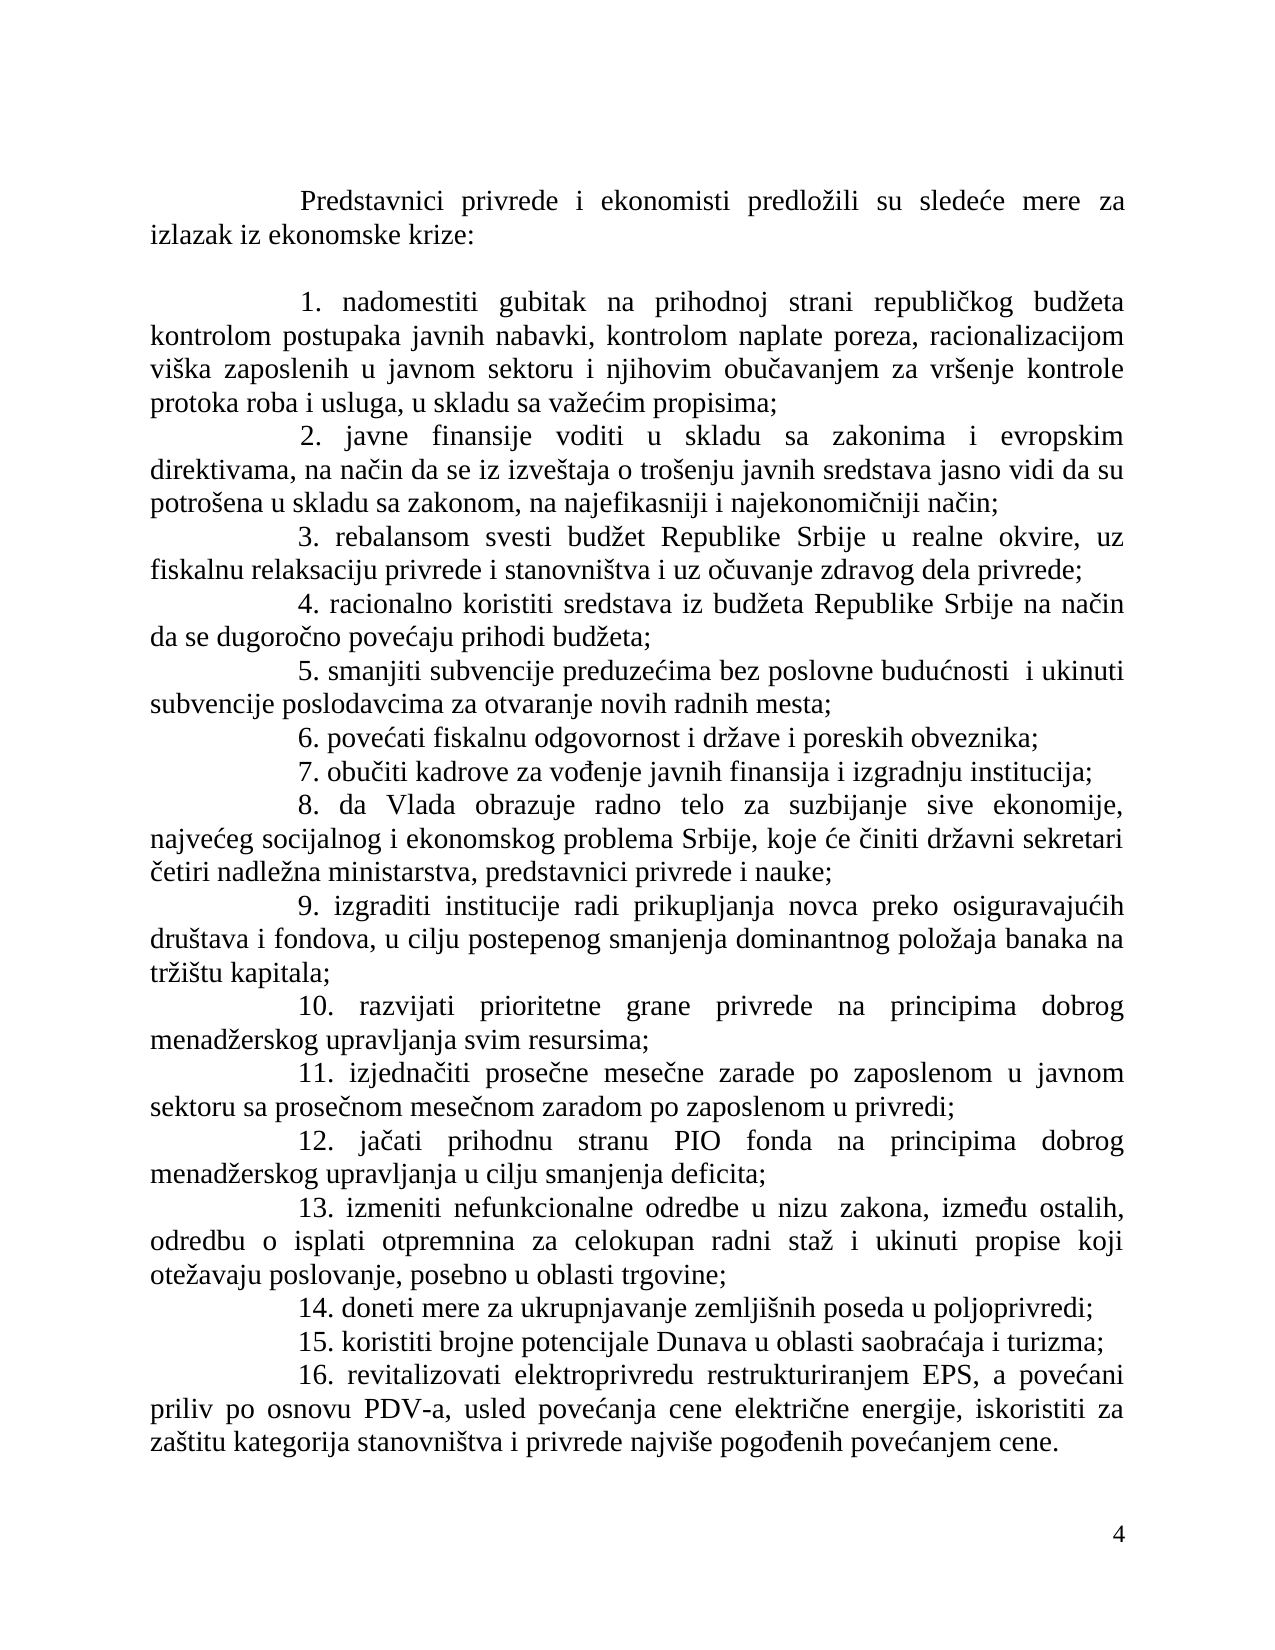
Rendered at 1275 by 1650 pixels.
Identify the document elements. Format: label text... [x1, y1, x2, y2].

text 1. nadomestiti gubitak na prihodnoj strani republičkog budžeta kontrolom postupaka javnih nabavki, kontrolom naplate poreza, racionalizacijom viška zaposlenih u javnom sektoru i njihovim obučavanjem za vršenje kontrole protoka roba i usluga, u skladu sa važećim propisima; [150, 284, 1125, 418]
text 12. jačati prihodnu stranu PIO fonda na principima dobrog menadžerskog upravljanja u cilju smanjenja deficita; [150, 1123, 1125, 1190]
text 7. obučiti kadrove za vođenje javnih finansija i izgradnju institucija; [150, 754, 1125, 787]
text 13. izmeniti nefunkcionalne odredbe u nizu zakona, između ostalih, odredbu o isplati otpremnina za celokupan radni staž i ukinuti propise koji otežavaju poslovanje, posebno u oblasti trgovine; [150, 1190, 1125, 1290]
text 2. javne finansije voditi u skladu sa zakonima i evropskim direktivama, na način da se iz izveštaja o trošenju javnih sredstava jasno vidi da su potrošena u skladu sa zakonom, na najefikasniji i najekonomičniji način; [150, 418, 1125, 519]
text 4. racionalno koristiti sredstava iz budžeta Republike Srbije na način da se dugoročno povećaju prihodi budžeta; [150, 586, 1125, 653]
text 3. rebalansom svesti budžet Republike Srbije u realne okvire, uz fiskalnu relaksaciju privrede i stanovništva i uz očuvanje zdravog dela privrede; [150, 519, 1125, 586]
text 14. doneti mere za ukrupnjavanje zemljišnih poseda u poljoprivredi; [150, 1290, 1125, 1324]
text Predstavnici privrede i ekonomisti predložili su sledeće mere za izlazak iz ekonomske krize: [150, 183, 1125, 251]
text 8. da Vlada obrazuje radno telo za suzbijanje sive ekonomije, najvećeg socijalnog i ekonomskog problema Srbije, koje će činiti državni sekretari četiri nadležna ministarstva, predstavnici privrede i nauke; [150, 787, 1125, 888]
text 5. smanjiti subvencije preduzećima bez poslovne budućnosti i ukinuti subvencije poslodavcima za otvaranje novih radnih mesta; [150, 653, 1125, 720]
text 9. izgraditi institucije radi prikupljanja novca preko osiguravajućih društava i fondova, u cilju postepenog smanjenja dominantnog položaja banaka na tržištu kapitala; [150, 888, 1125, 988]
text 16. revitalizovati elektroprivredu restrukturiranjem EPS, a povećani priliv po osnovu PDV-a, usled povećanja cene električne energije, iskoristiti za zaštitu kategorija stanovništva i privrede najviše pogođenih povećanjem cene. [150, 1357, 1125, 1458]
text 6. povećati fiskalnu odgovornost i države i poreskih obveznika; [150, 720, 1125, 754]
text 11. izjednačiti prosečne mesečne zarade po zaposlenom u javnom sektoru sa prosečnom mesečnom zaradom po zaposlenom u privredi; [150, 1056, 1125, 1123]
text 10. razvijati prioritetne grane privrede na principima dobrog menadžerskog upravljanja svim resursima; [150, 988, 1125, 1056]
text 15. koristiti brojne potencijale Dunava u oblasti saobraćaja i turizma; [150, 1324, 1125, 1357]
